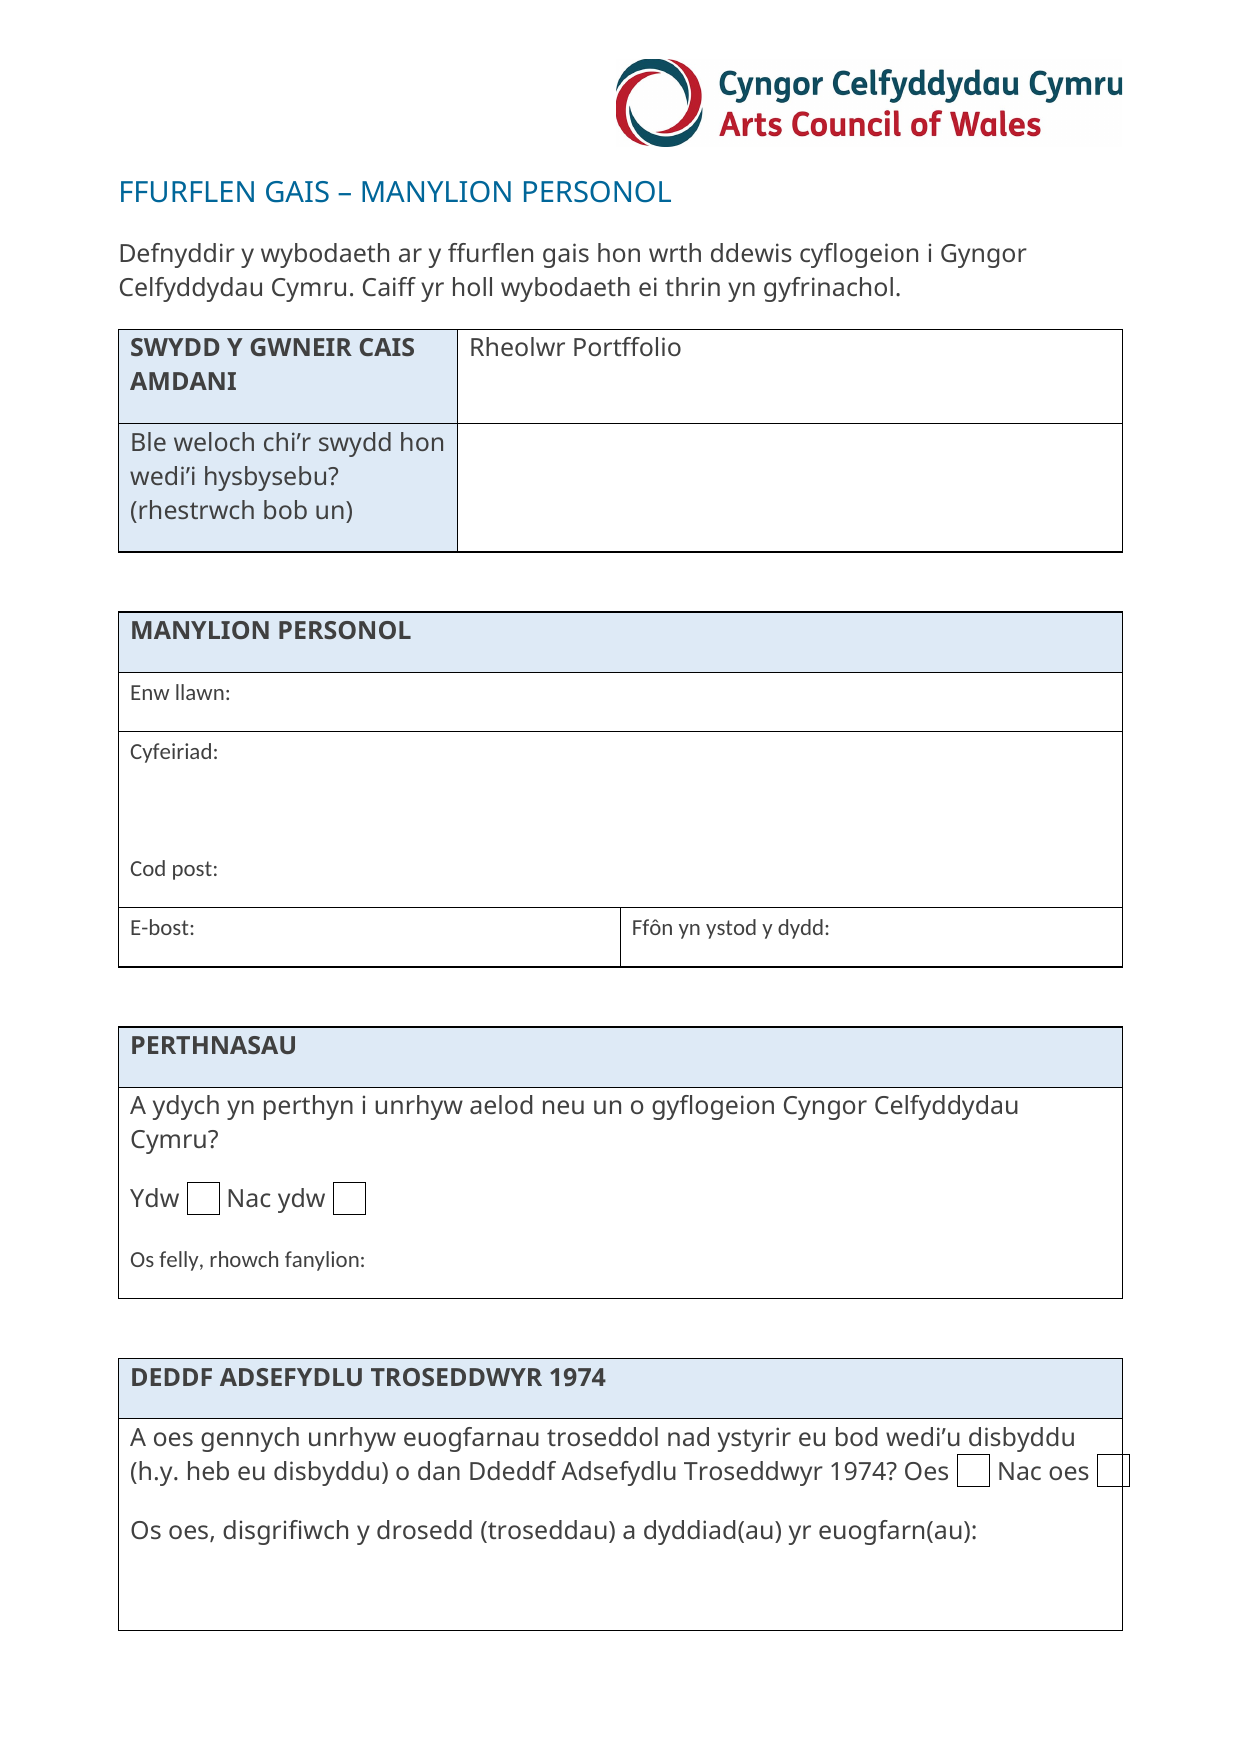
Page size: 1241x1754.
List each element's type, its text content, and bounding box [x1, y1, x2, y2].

table_cell Cyfeiriad: Cod post: [119, 732, 1122, 907]
table_cell Ffôn yn ystod y dydd: [621, 908, 1122, 966]
table_header PERTHNASAU [119, 1028, 1122, 1087]
table_cell Enw llawn: [119, 673, 1122, 731]
table_cell A ydych yn perthyn i unrhyw aelod neu un o gyflogeion Cyngor Celfyddydau Cymru? Ydw Nac ydw Os felly, rhowch fanylion: [119, 1088, 1122, 1298]
table_cell A oes gennych unrhyw euogfarnau troseddol nad ystyrir eu bod wedi’u disbyddu (h.y. heb eu disbyddu) o dan Ddeddf Adsefydlu Troseddwyr 1974? Oes Nac oes Os oes, disgrifiwch y drosedd (troseddau) a dyddiad(au) yr euogfarn(au): [119, 1419, 1122, 1630]
table_cell [458, 424, 1122, 551]
table_header Rheolwr Portffolio [458, 330, 1122, 423]
text Defnyddir y wybodaeth ar y ffurflen gais hon wrth ddewis cyflogeion i Gyngor Celfyddydau Cymru. Caiff yr holl wybodaeth ei thrin yn gyfrinachol. [118, 236, 1122, 304]
table_cell E-bost: [119, 908, 620, 966]
table_header DEDDF ADSEFYDLU TROSEDDWYR 1974 [119, 1359, 1122, 1418]
subtitle FFURFLEN GAIS – MANYLION PERSONOL [118, 171, 1122, 211]
picture [616, 59, 1123, 147]
table_header SWYDD Y GWNEIR CAIS AMDANI [119, 330, 457, 423]
table_cell Ble weloch chi’r swydd hon wedi’i hysbysebu? (rhestrwch bob un) [119, 424, 457, 551]
table_header MANYLION PERSONOL [119, 613, 1122, 672]
